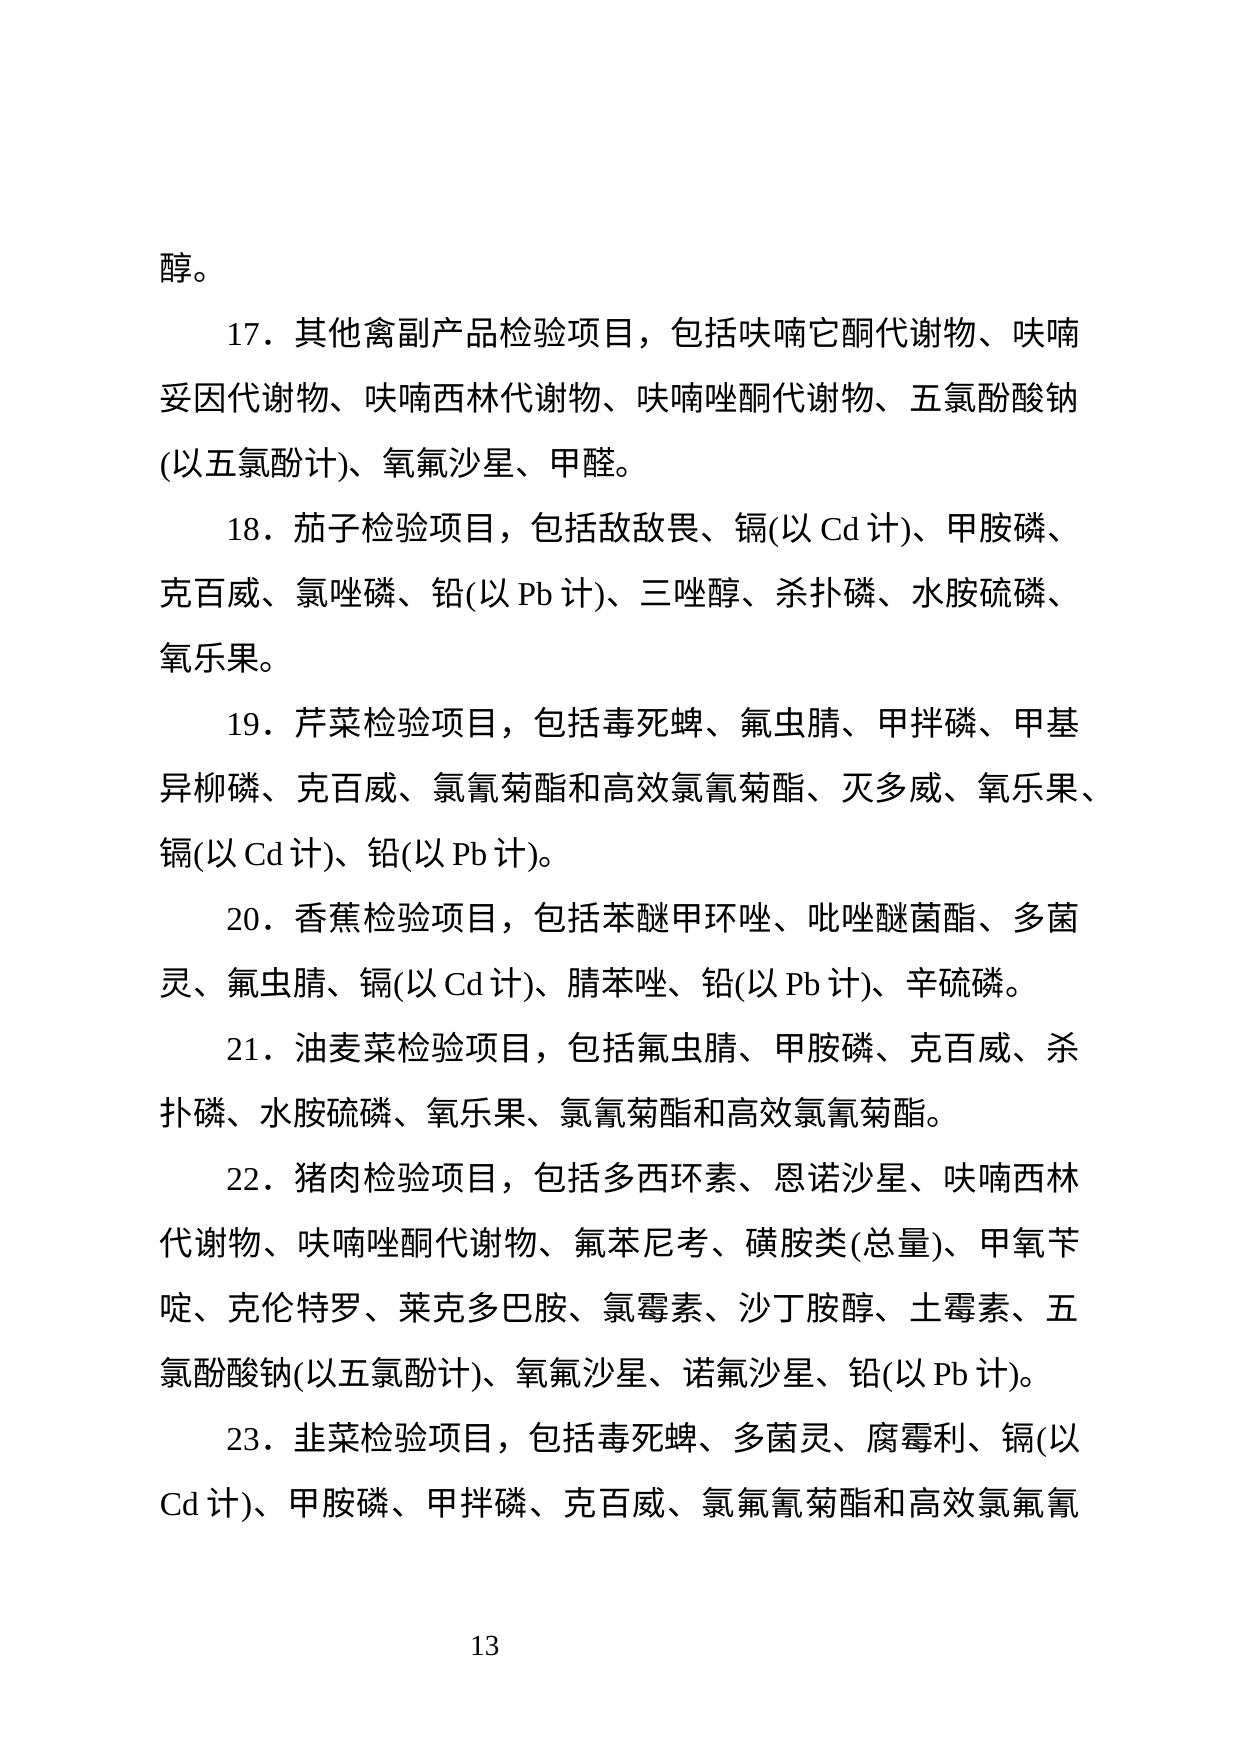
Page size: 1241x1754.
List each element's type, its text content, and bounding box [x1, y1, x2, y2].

text 20．香蕉检验项目，包括苯醚甲环唑、吡唑醚菌酯、多菌灵、氟虫腈、镉(以Cd计)、腈苯唑、铅(以Pb计)、辛硫磷。 [159, 883, 1081, 1013]
text 21．油麦菜检验项目，包括氟虫腈、甲胺磷、克百威、杀扑磷、水胺硫磷、氧乐果、氯氰菊酯和高效氯氰菊酯。 [159, 1013, 1081, 1143]
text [159, 1403, 1081, 1533]
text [159, 233, 1081, 298]
text 18．茄子检验项目，包括敌敌畏、镉(以Cd计)、甲胺磷、克百威、氯唑磷、铅(以Pb计)、三唑醇、杀扑磷、水胺硫磷、氧乐果。 [159, 493, 1081, 688]
text 22．猪肉检验项目，包括多西环素、恩诺沙星、呋喃西林代谢物、呋喃唑酮代谢物、氟苯尼考、磺胺类(总量)、甲氧苄啶、克伦特罗、莱克多巴胺、氯霉素、沙丁胺醇、土霉素、五氯酚酸钠(以五氯酚计)、氧氟沙星、诺氟沙星、铅(以Pb计)。 [159, 1143, 1081, 1403]
text 19．芹菜检验项目，包括毒死蜱、氟虫腈、甲拌磷、甲基异柳磷、克百威、氯氰菊酯和高效氯氰菊酯、灭多威、氧乐果、镉(以Cd计)、铅(以Pb计)。 [159, 688, 1081, 883]
text 17．其他禽副产品检验项目，包括呋喃它酮代谢物、呋喃妥因代谢物、呋喃西林代谢物、呋喃唑酮代谢物、五氯酚酸钠(以五氯酚计)、氧氟沙星、甲醛。 [159, 298, 1081, 493]
